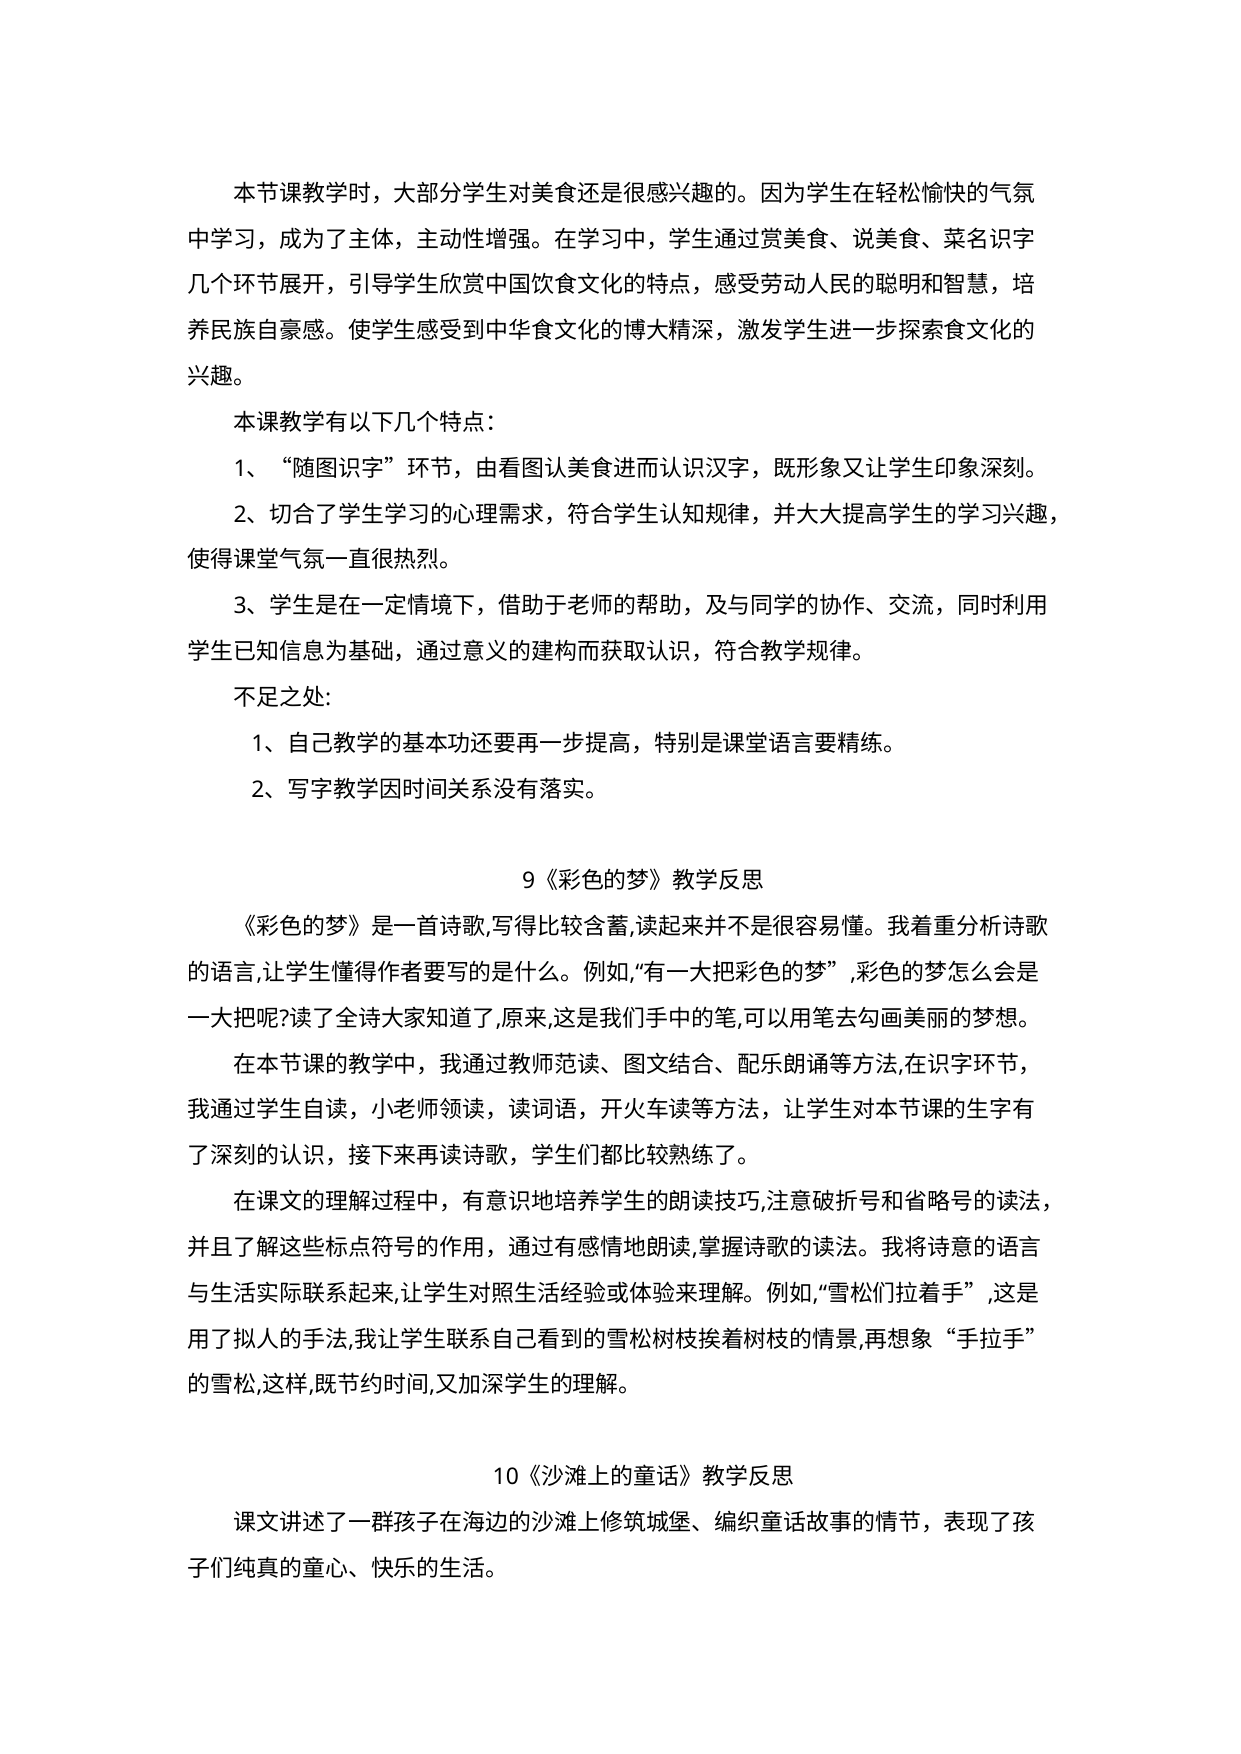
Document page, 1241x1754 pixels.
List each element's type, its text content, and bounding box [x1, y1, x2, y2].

text 1、“随图识字”环节，由看图认美食进而认识汉字，既形象又让学生印象深刻。 [187, 439, 1053, 485]
text 《彩色的梦》是一首诗歌,写得比较含蓄,读起来并不是很容易懂。我着重分析诗歌的语言,让学生懂得作者要写的是什么。例如,“有一大把彩色的梦”,彩色的梦怎么会是一大把呢?读了全诗大家知道了,原来,这是我们手中的笔,可以用笔去勾画美丽的梦想。 [187, 898, 1053, 1035]
text 2、写字教学因时间关系没有落实。 [187, 760, 1053, 806]
text 不足之处: [187, 669, 1053, 714]
text 10《沙滩上的童话》教学反思 [187, 1448, 1053, 1494]
text 2、切合了学生学习的心理需求，符合学生认知规律，并大大提高学生的学习兴趣，使得课堂气氛一直很热烈。 [187, 485, 1053, 577]
text 在课文的理解过程中，有意识地培养学生的朗读技巧,注意破折号和省略号的读法，并且了解这些标点符号的作用，通过有感情地朗读,掌握诗歌的读法。我将诗意的语言与生活实际联系起来,让学生对照生活经验或体验来理解。例如,“雪松们拉着手”,这是用了拟人的手法,我让学生联系自己看到的雪松树枝挨着树枝的情景,再想象“手拉手”的雪松,这样,既节约时间,又加深学生的理解。 [187, 1173, 1053, 1402]
text 本节课教学时，大部分学生对美食还是很感兴趣的。因为学生在轻松愉快的气氛中学习，成为了主体，主动性增强。在学习中，学生通过赏美食、说美食、菜名识字几个环节展开，引导学生欣赏中国饮食文化的特点，感受劳动人民的聪明和智慧，培养民族自豪感。使学生感受到中华食文化的博大精深，激发学生进一步探索食文化的兴趣。 [187, 164, 1053, 394]
text 在本节课的教学中，我通过教师范读、图文结合、配乐朗诵等方法,在识字环节，我通过学生自读，小老师领读，读词语，开火车读等方法，让学生对本节课的生字有了深刻的认识，接下来再读诗歌，学生们都比较熟练了。 [187, 1035, 1053, 1173]
text 3、学生是在一定情境下，借助于老师的帮助，及与同学的协作、交流，同时利用学生已知信息为基础，通过意义的建构而获取认识，符合教学规律。 [187, 577, 1053, 669]
text 1、自己教学的基本功还要再一步提高，特别是课堂语言要精练。 [187, 714, 1053, 760]
text 9《彩色的梦》教学反思 [187, 852, 1053, 898]
text 本课教学有以下几个特点： [187, 394, 1053, 439]
text 课文讲述了一群孩子在海边的沙滩上修筑城堡、编织童话故事的情节，表现了孩子们纯真的童心、快乐的生活。 [187, 1494, 1053, 1585]
